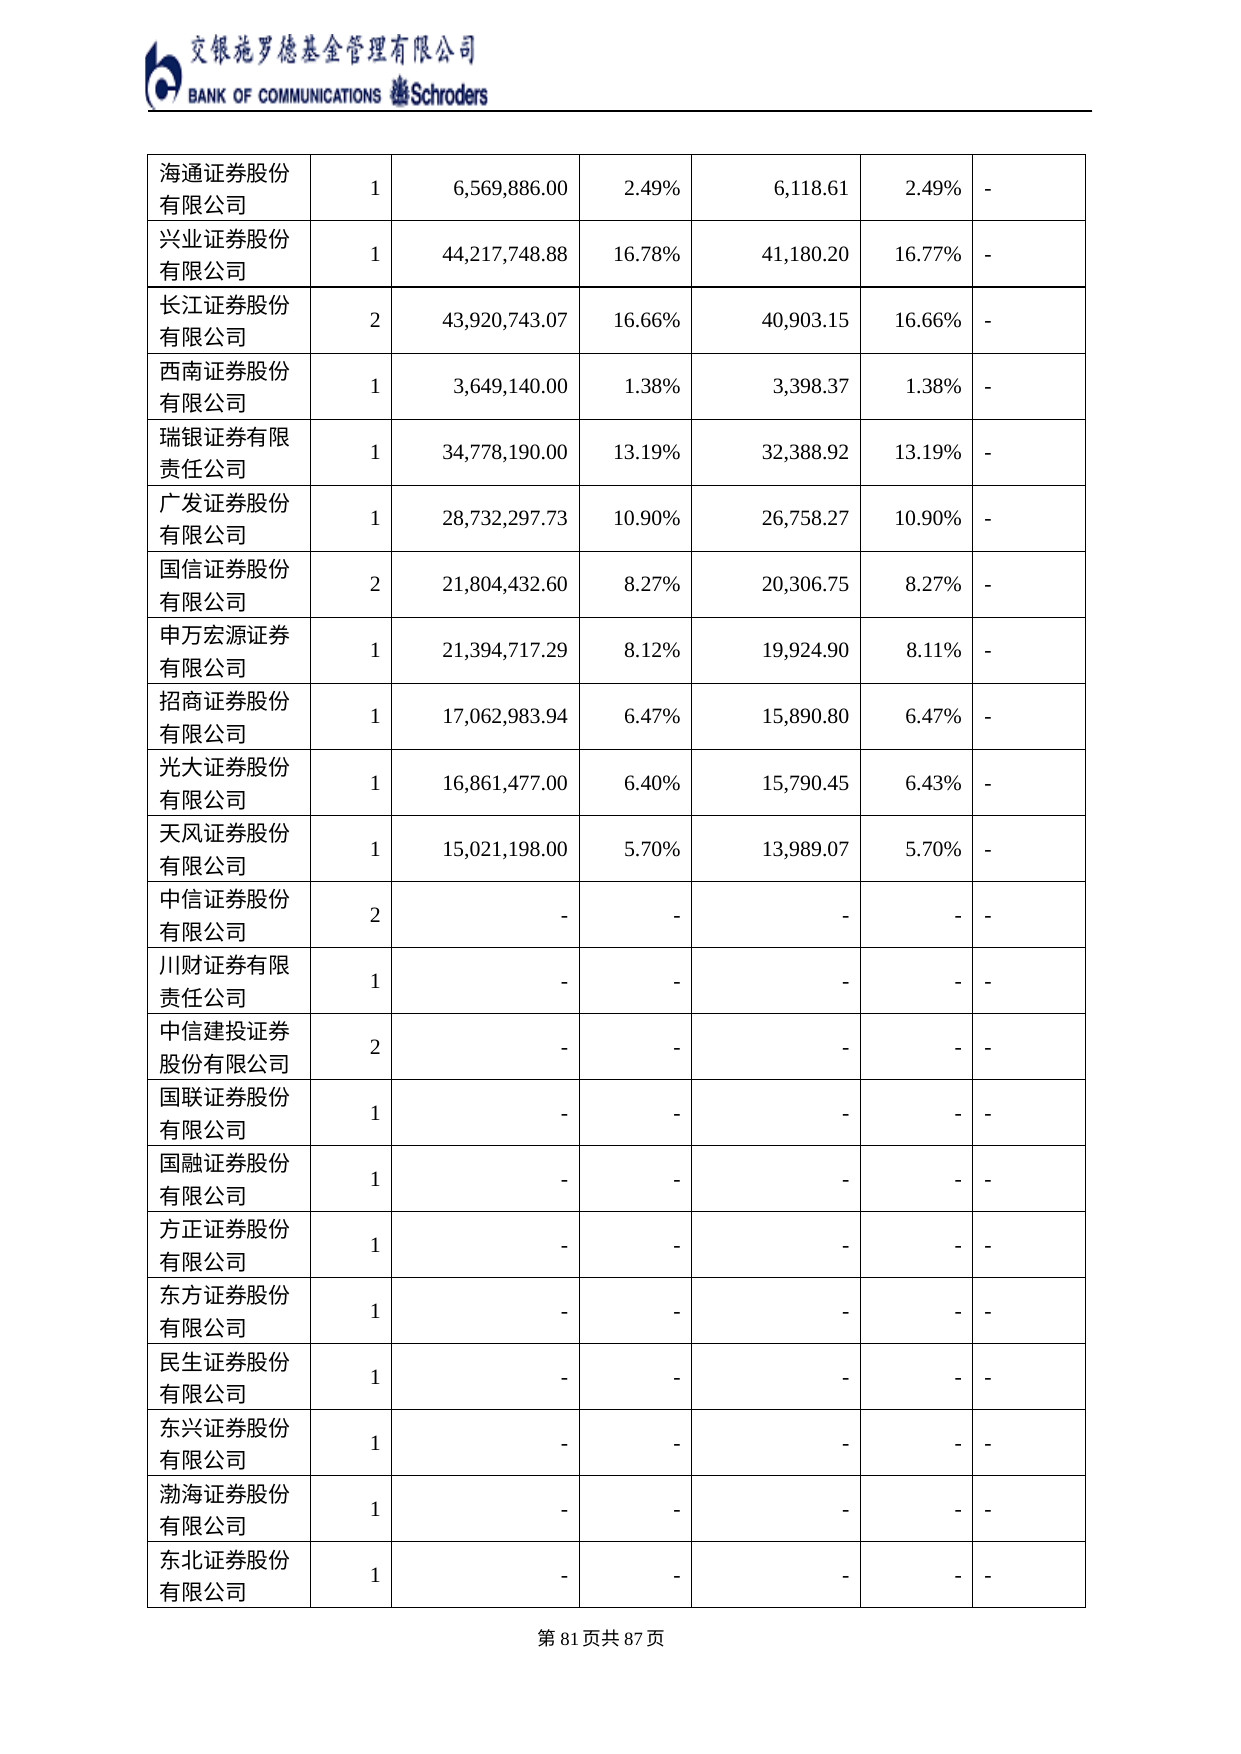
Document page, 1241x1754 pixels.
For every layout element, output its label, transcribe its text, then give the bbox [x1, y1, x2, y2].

table_cell 16.77% [861, 221, 972, 286]
table_cell - [392, 1014, 579, 1079]
table_cell 申万宏源证券有限公司 [148, 618, 310, 683]
table_cell 广发证券股份有限公司 [148, 486, 310, 551]
table_cell - [580, 1080, 691, 1145]
table_cell 1 [311, 684, 391, 749]
table_cell 东北证券股份有限公司 [148, 1542, 310, 1607]
table_cell 2.49% [580, 155, 691, 220]
table_cell 8.27% [580, 552, 691, 617]
table_cell 国融证券股份有限公司 [148, 1146, 310, 1211]
table_cell - [692, 1476, 860, 1541]
table_cell - [973, 420, 1085, 484]
table_cell 16.66% [580, 288, 691, 352]
table_cell 44,217,748.88 [392, 221, 579, 286]
table_cell 15,790.45 [692, 750, 860, 815]
table_cell - [392, 1146, 579, 1211]
table_cell - [692, 948, 860, 1013]
table_cell - [973, 1080, 1085, 1145]
table_cell 21,394,717.29 [392, 618, 579, 683]
table_cell 8.12% [580, 618, 691, 683]
table_cell 1 [311, 948, 391, 1013]
table_cell 20,306.75 [692, 552, 860, 617]
table_cell - [861, 1080, 972, 1145]
table_cell 川财证券有限责任公司 [148, 948, 310, 1013]
table_cell 渤海证券股份有限公司 [148, 1476, 310, 1541]
table_cell 26,758.27 [692, 486, 860, 551]
table_cell 瑞银证券有限责任公司 [148, 420, 310, 484]
table_cell - [861, 1278, 972, 1343]
table_cell 13.19% [861, 420, 972, 484]
table_cell - [973, 1542, 1085, 1607]
table_cell 东兴证券股份有限公司 [148, 1410, 310, 1475]
table_cell 13.19% [580, 420, 691, 484]
table_cell 21,804,432.60 [392, 552, 579, 617]
table_cell 10.90% [580, 486, 691, 551]
table_cell 东方证券股份有限公司 [148, 1278, 310, 1343]
table_cell 43,920,743.07 [392, 288, 579, 352]
table_cell - [392, 1212, 579, 1277]
table_cell 32,388.92 [692, 420, 860, 484]
table_cell 1 [311, 486, 391, 551]
table_cell - [580, 1014, 691, 1079]
table_cell 光大证券股份有限公司 [148, 750, 310, 815]
table_cell - [973, 155, 1085, 220]
table_cell 1 [311, 1212, 391, 1277]
table_cell - [973, 552, 1085, 617]
table_cell - [580, 1542, 691, 1607]
table_cell 6,118.61 [692, 155, 860, 220]
table_cell - [392, 1344, 579, 1409]
table_cell 招商证券股份有限公司 [148, 684, 310, 749]
table_cell 1 [311, 155, 391, 220]
table_cell 西南证券股份有限公司 [148, 354, 310, 418]
table_cell 1 [311, 354, 391, 418]
table_cell 1 [311, 1410, 391, 1475]
table_cell 6.40% [580, 750, 691, 815]
table_cell - [580, 1344, 691, 1409]
table_cell 1 [311, 1080, 391, 1145]
table_cell - [973, 1146, 1085, 1211]
table_cell 1 [311, 618, 391, 683]
table_cell 民生证券股份有限公司 [148, 1344, 310, 1409]
table_cell 1 [311, 1344, 391, 1409]
table_cell 17,062,983.94 [392, 684, 579, 749]
table_cell - [692, 1146, 860, 1211]
table_cell 1 [311, 1542, 391, 1607]
table_cell - [973, 1410, 1085, 1475]
table_cell - [973, 948, 1085, 1013]
table_cell - [861, 1212, 972, 1277]
table_cell 3,649,140.00 [392, 354, 579, 418]
table_cell - [692, 1410, 860, 1475]
table_cell - [861, 1014, 972, 1079]
table_cell - [580, 1278, 691, 1343]
table_cell 1 [311, 420, 391, 484]
table_cell 2 [311, 882, 391, 947]
table_cell - [861, 882, 972, 947]
table_cell - [973, 288, 1085, 352]
table_cell 19,924.90 [692, 618, 860, 683]
table_cell - [692, 882, 860, 947]
table_cell 8.11% [861, 618, 972, 683]
table_cell 长江证券股份有限公司 [148, 288, 310, 352]
table_cell 天风证券股份有限公司 [148, 816, 310, 881]
table_cell - [973, 221, 1085, 286]
table_cell - [861, 948, 972, 1013]
table_cell - [973, 1476, 1085, 1541]
table_cell - [973, 618, 1085, 683]
table_cell - [392, 1278, 579, 1343]
table_cell 中信证券股份有限公司 [148, 882, 310, 947]
table_cell 1 [311, 1476, 391, 1541]
table_cell - [692, 1212, 860, 1277]
table_cell - [973, 1014, 1085, 1079]
table_cell 海通证券股份有限公司 [148, 155, 310, 220]
table_cell 13,989.07 [692, 816, 860, 881]
table_cell 1.38% [580, 354, 691, 418]
table_cell - [692, 1014, 860, 1079]
table_cell - [973, 486, 1085, 551]
table_cell 3,398.37 [692, 354, 860, 418]
table_cell - [392, 948, 579, 1013]
table_cell - [692, 1542, 860, 1607]
table_cell - [861, 1476, 972, 1541]
table_cell - [392, 1476, 579, 1541]
table_cell - [392, 882, 579, 947]
picture [145, 34, 488, 110]
table_cell 兴业证券股份有限公司 [148, 221, 310, 286]
table_cell 41,180.20 [692, 221, 860, 286]
table_cell 2 [311, 1014, 391, 1079]
table_cell 5.70% [580, 816, 691, 881]
table_cell - [973, 1344, 1085, 1409]
table_cell 16.78% [580, 221, 691, 286]
table_cell 国信证券股份有限公司 [148, 552, 310, 617]
table_cell 1 [311, 1146, 391, 1211]
table_cell 6.47% [580, 684, 691, 749]
table_cell 1 [311, 1278, 391, 1343]
table_cell - [580, 1212, 691, 1277]
table_cell 15,890.80 [692, 684, 860, 749]
table_cell - [973, 750, 1085, 815]
table_cell - [861, 1344, 972, 1409]
table_cell - [580, 1146, 691, 1211]
table_cell - [392, 1410, 579, 1475]
table_cell - [861, 1410, 972, 1475]
table_cell - [692, 1080, 860, 1145]
table_cell 5.70% [861, 816, 972, 881]
table_cell 8.27% [861, 552, 972, 617]
table_cell - [973, 354, 1085, 418]
table_cell 2 [311, 288, 391, 352]
table_cell 国联证券股份有限公司 [148, 1080, 310, 1145]
table_cell 34,778,190.00 [392, 420, 579, 484]
table_cell - [580, 1410, 691, 1475]
table_cell 6.47% [861, 684, 972, 749]
table_cell - [973, 882, 1085, 947]
table_cell 16.66% [861, 288, 972, 352]
table_cell - [973, 684, 1085, 749]
table_cell - [580, 948, 691, 1013]
table_cell - [861, 1146, 972, 1211]
table_cell - [580, 882, 691, 947]
table_cell 1 [311, 221, 391, 286]
table_cell 16,861,477.00 [392, 750, 579, 815]
table_cell 6,569,886.00 [392, 155, 579, 220]
table_cell - [580, 1476, 691, 1541]
table_cell - [692, 1344, 860, 1409]
table_cell 40,903.15 [692, 288, 860, 352]
table_cell 2 [311, 552, 391, 617]
table_cell - [973, 816, 1085, 881]
table_cell - [861, 1542, 972, 1607]
table_cell 2.49% [861, 155, 972, 220]
table_cell - [392, 1542, 579, 1607]
table_cell 28,732,297.73 [392, 486, 579, 551]
table_cell 15,021,198.00 [392, 816, 579, 881]
table_cell 方正证券股份有限公司 [148, 1212, 310, 1277]
table_cell 6.43% [861, 750, 972, 815]
table_cell - [973, 1278, 1085, 1343]
table_cell 1.38% [861, 354, 972, 418]
table_cell 1 [311, 750, 391, 815]
table_cell - [392, 1080, 579, 1145]
table_cell - [973, 1212, 1085, 1277]
table_cell 中信建投证券股份有限公司 [148, 1014, 310, 1079]
table_cell 10.90% [861, 486, 972, 551]
table_cell - [692, 1278, 860, 1343]
table_cell 1 [311, 816, 391, 881]
